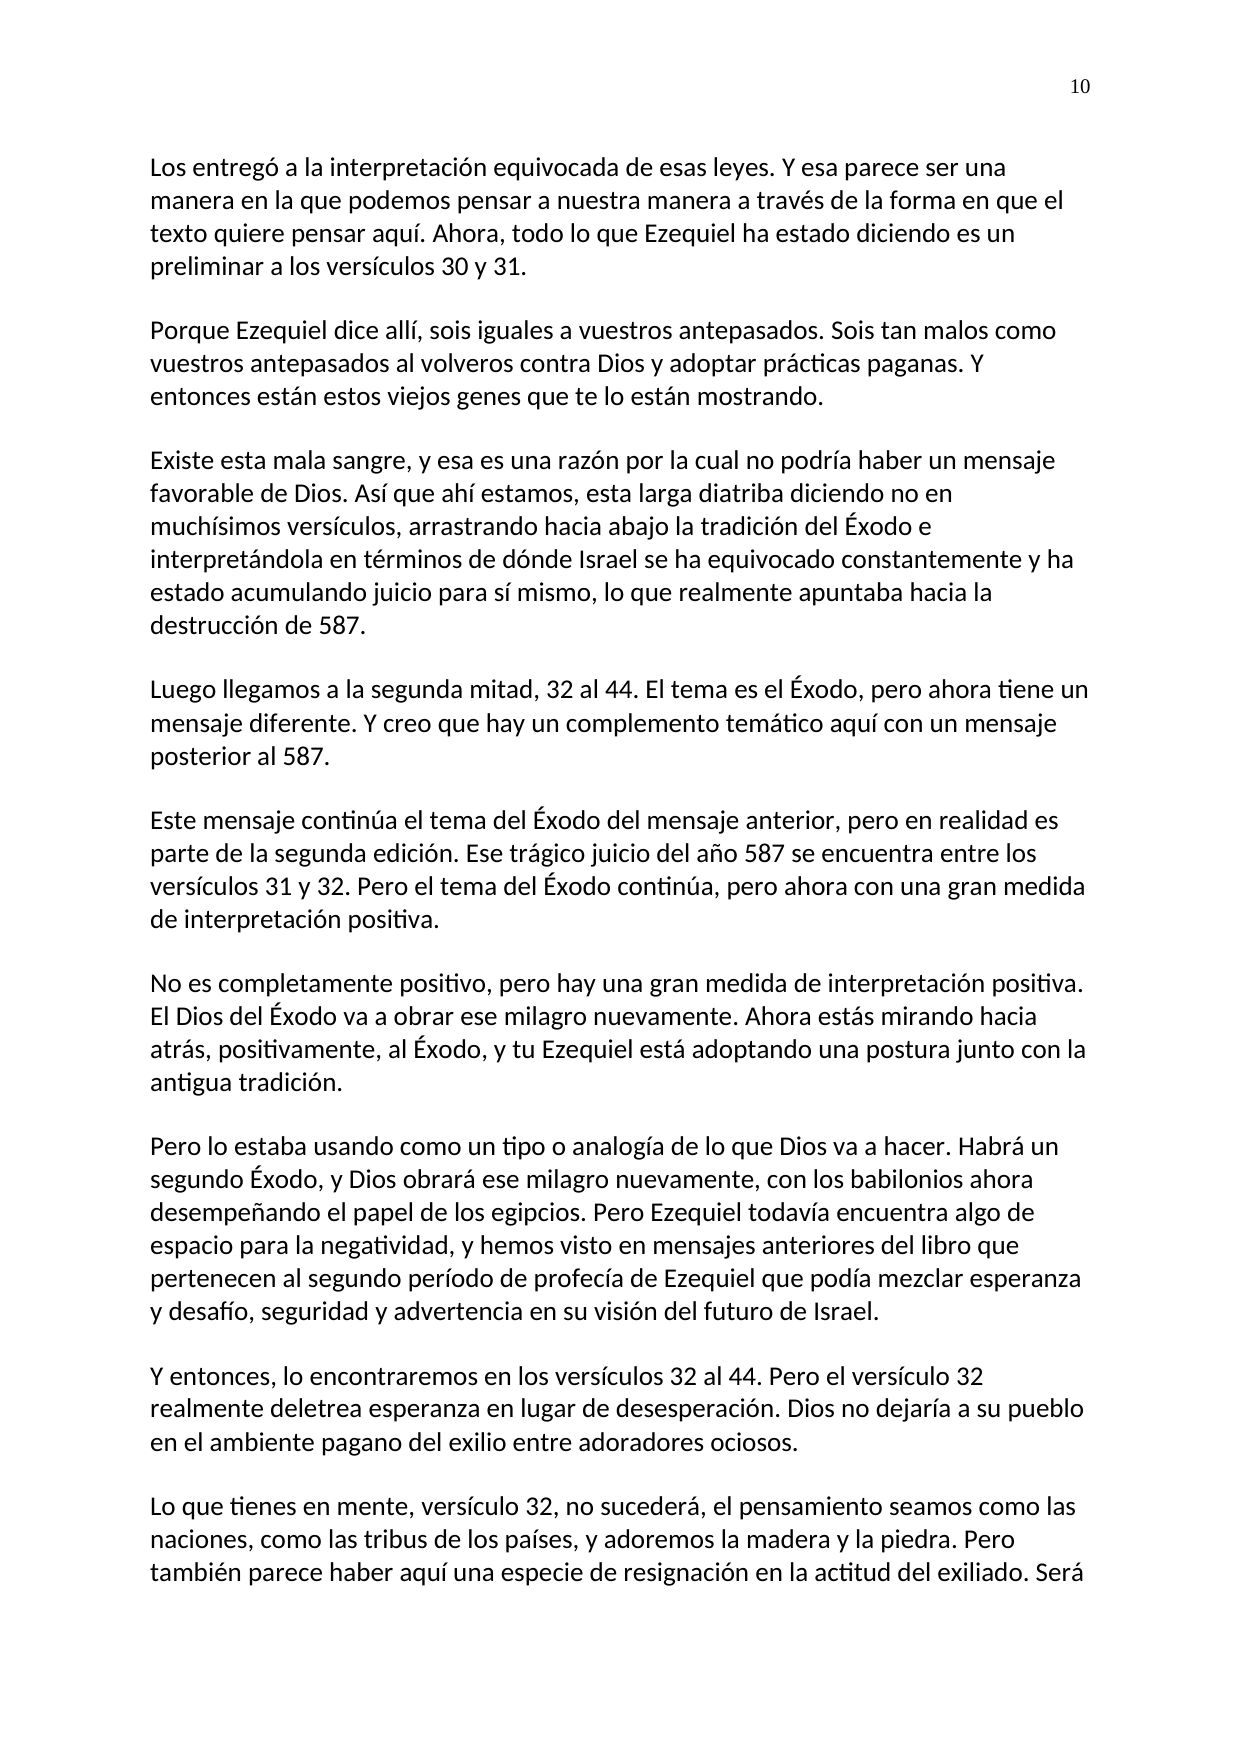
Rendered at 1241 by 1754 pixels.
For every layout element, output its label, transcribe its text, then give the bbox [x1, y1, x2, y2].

text Este mensaje continúa el tema del Éxodo del mensaje anterior, pero en realidad es parte de la segunda edición. Ese trágico juicio del año 587 se encuentra entre los versículos 31 y 32. Pero el tema del Éxodo continúa, pero ahora con una gran medida de interpretación positiva. [150, 803, 1090, 935]
text No es completamente positivo, pero hay una gran medida de interpretación positiva. El Dios del Éxodo va a obrar ese milagro nuevamente. Ahora estás mirando hacia atrás, positivamente, al Éxodo, y tu Ezequiel está adoptando una postura junto con la antigua tradición. [150, 966, 1090, 1098]
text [150, 1489, 1090, 1588]
text Y entonces, lo encontraremos en los versículos 32 al 44. Pero el versículo 32 realmente deletrea esperanza en lugar de desesperación. Dios no dejaría a su pueblo en el ambiente pagano del exilio entre adoradores ociosos. [150, 1359, 1090, 1458]
text Porque Ezequiel dice allí, sois iguales a vuestros antepasados. Sois tan malos como vuestros antepasados al volveros contra Dios y adoptar prácticas paganas. Y entonces están estos viejos genes que te lo están mostrando. [150, 313, 1090, 412]
text Pero lo estaba usando como un tipo o analogía de lo que Dios va a hacer. Habrá un segundo Éxodo, y Dios obrará ese milagro nuevamente, con los babilonios ahora desempeñando el papel de los egipcios. Pero Ezequiel todavía encuentra algo de espacio para la negatividad, y hemos visto en mensajes anteriores del libro que pertenecen al segundo período de profecía de Ezequiel que podía mezclar esperanza y desafío, seguridad y advertencia en su visión del futuro de Israel. [150, 1129, 1090, 1327]
text Los entregó a la interpretación equivocada de esas leyes. Y esa parece ser una manera en la que podemos pensar a nuestra manera a través de la forma en que el texto quiere pensar aquí. Ahora, todo lo que Ezequiel ha estado diciendo es un preliminar a los versículos 30 y 31. [150, 150, 1090, 282]
text Luego llegamos a la segunda mitad, 32 al 44. El tema es el Éxodo, pero ahora tiene un mensaje diferente. Y creo que hay un complemento temático aquí con un mensaje posterior al 587. [150, 673, 1090, 772]
text Existe esta mala sangre, y esa es una razón por la cual no podría haber un mensaje favorable de Dios. Así que ahí estamos, esta larga diatriba diciendo no en muchísimos versículos, arrastrando hacia abajo la tradición del Éxodo e interpretándola en términos de dónde Israel se ha equivocado constantemente y ha estado acumulando juicio para sí mismo, lo que realmente apuntaba hacia la destrucción de 587. [150, 443, 1090, 642]
